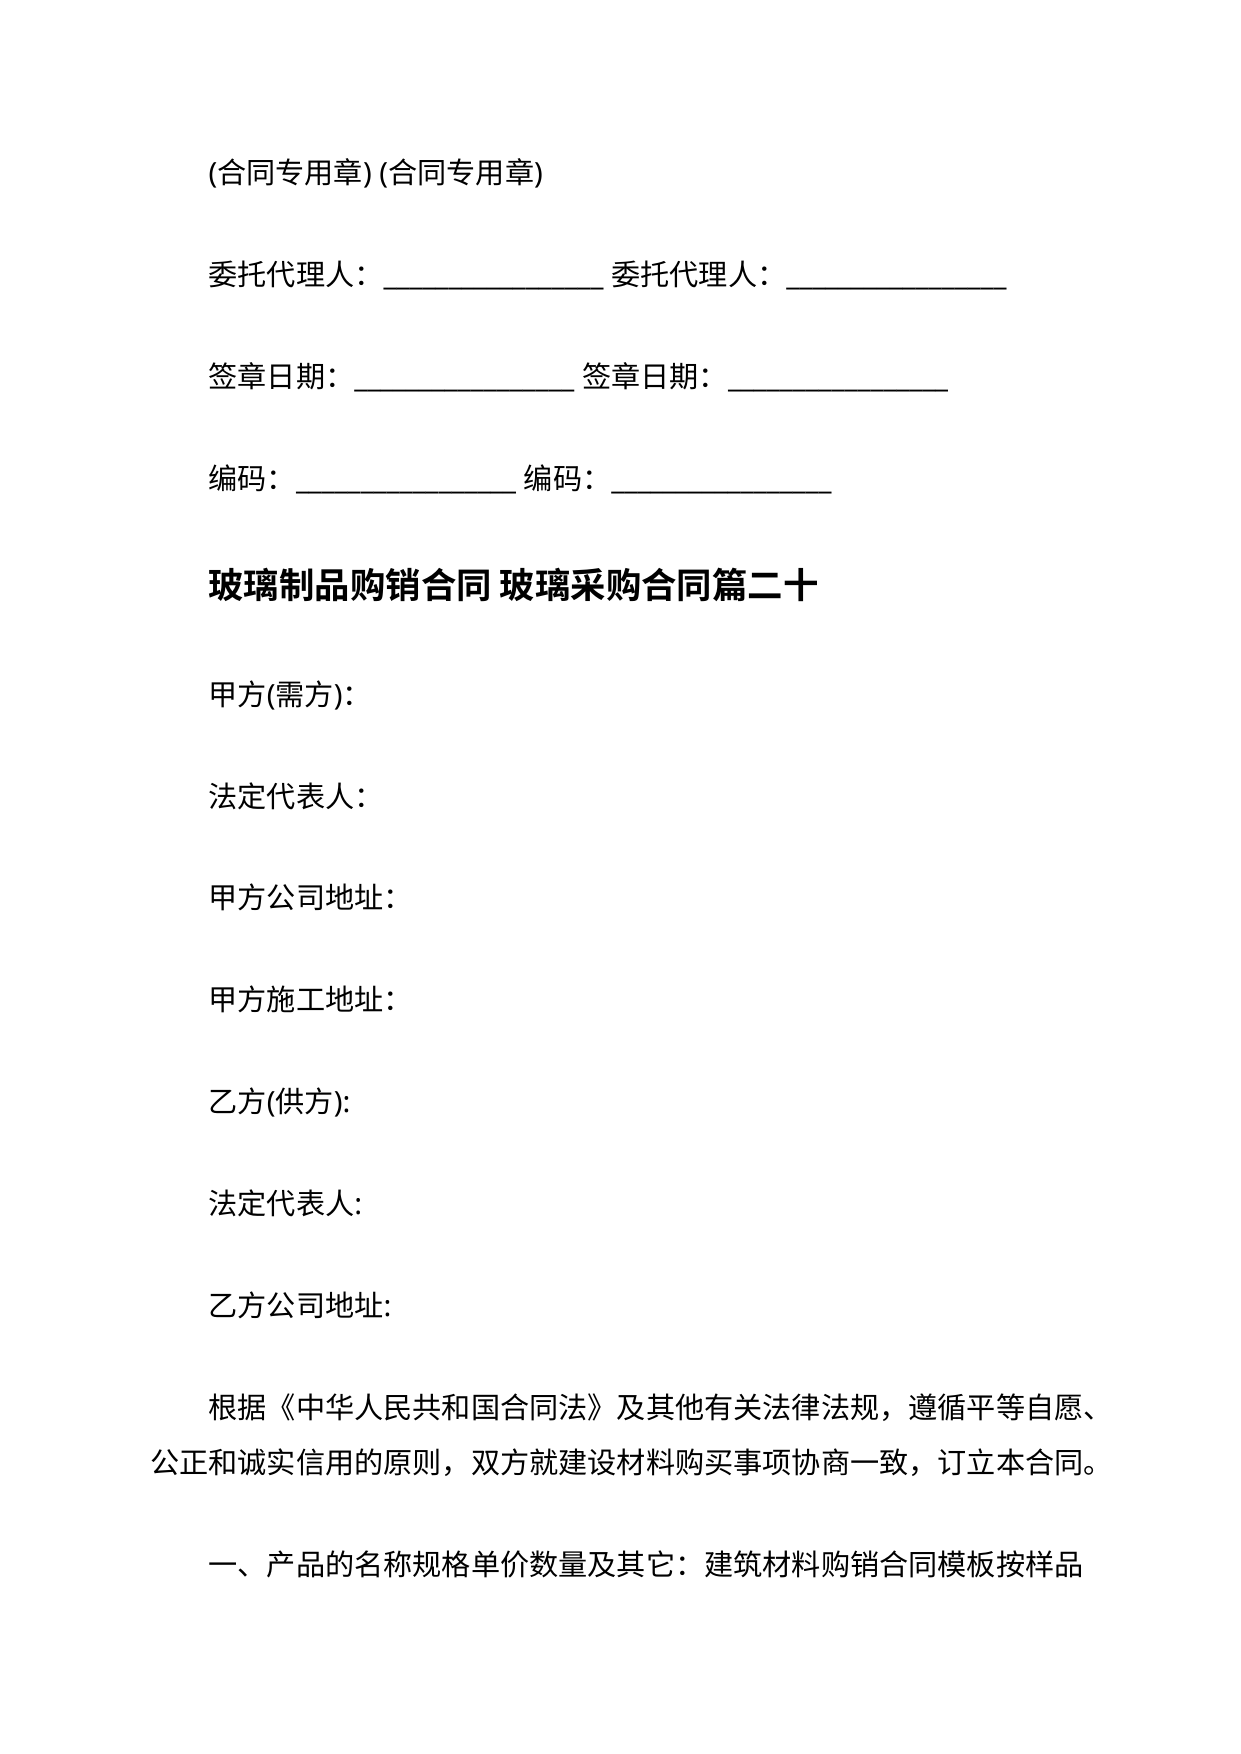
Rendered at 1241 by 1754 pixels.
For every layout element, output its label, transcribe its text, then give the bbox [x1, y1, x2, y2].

text 法定代表人: [150, 1181, 1090, 1223]
text 委托代理人：_________________ 委托代理人：_________________ [150, 252, 1090, 294]
text 乙方(供方): [150, 1079, 1090, 1121]
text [150, 1541, 1090, 1583]
text 甲方施工地址： [150, 977, 1090, 1019]
text 乙方公司地址: [150, 1283, 1090, 1325]
text 玻璃制品购销合同 玻璃采购合同篇二十 [150, 558, 1090, 609]
text 根据《中华人民共和国合同法》及其他有关法律法规，遵循平等自愿、公正和诚实信用的原则，双方就建设材料购买事项协商一致，订立本合同。 [150, 1384, 1090, 1482]
text 甲方(需方)： [150, 671, 1090, 714]
text 签章日期：_________________ 签章日期：_________________ [150, 354, 1090, 396]
text 甲方公司地址： [150, 875, 1090, 917]
text 法定代表人： [150, 773, 1090, 816]
text 编码：_________________ 编码：_________________ [150, 456, 1090, 498]
text (合同专用章) (合同专用章) [150, 150, 1090, 192]
